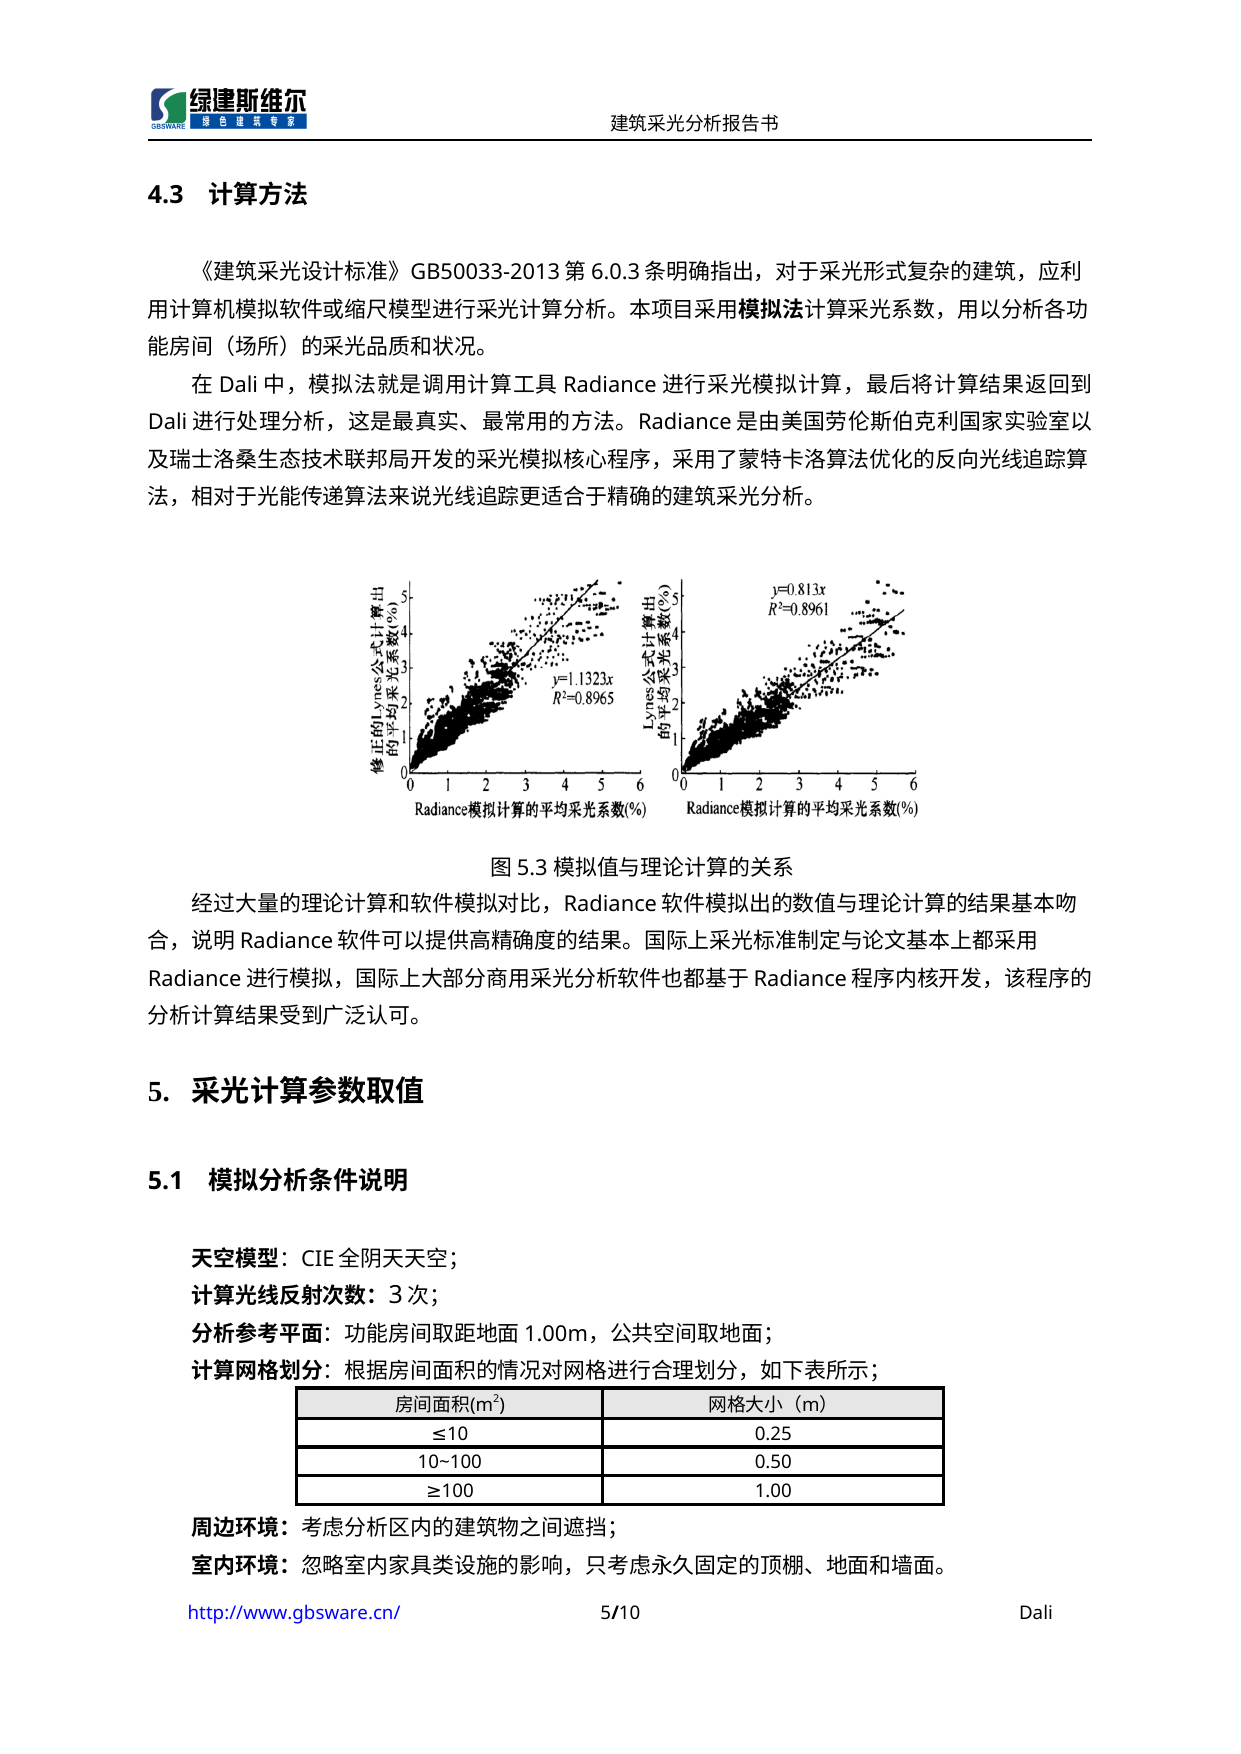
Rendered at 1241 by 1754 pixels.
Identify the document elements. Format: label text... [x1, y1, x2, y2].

text 图5.3 模拟值与理论计算的关系 [148, 849, 1092, 881]
table_cell ≤10 [298, 1420, 601, 1445]
table_cell 10~100 [298, 1449, 601, 1474]
subtitle 采光计算参数取值 [148, 1056, 1092, 1121]
table_header 房间面积(m2) [298, 1390, 601, 1417]
table_cell 0.25 [604, 1420, 942, 1445]
text 室内环境：忽略室内家具类设施的影响，只考虑永久固定的顶棚、地面和墙面。 [148, 1543, 1092, 1581]
picture [147, 88, 308, 130]
subtitle 模拟分析条件说明 [148, 1146, 1092, 1211]
text 经过大量的理论计算和软件模拟对比，Radiance软件模拟出的数值与理论计算的结果基本吻合，说明Radiance软件可以提供高精确度的结果。国际上采光标准制定与论文基本上都采用Radiance进行模拟，国际上大部分商用采光分析软件也都基于Radiance程序内核开发，该程序的分析计算结果受到广泛认可。 [148, 881, 1092, 1031]
table_header 网格大小（m） [604, 1390, 942, 1417]
text 计算光线反射次数：3次； [148, 1274, 1092, 1311]
text 天空模型：CIE全阴天天空； [148, 1236, 1092, 1274]
text 在Dali中，模拟法就是调用计算工具Radiance进行采光模拟计算，最后将计算结果返回到Dali进行处理分析，这是最真实、最常用的方法。Radiance是由美国劳伦斯伯克利国家实验室以及瑞士洛桑生态技术联邦局开发的采光模拟核心程序，采用了蒙特卡洛算法优化的反向光线追踪算法，相对于光能传递算法来说光线追踪更适合于精确的建筑采光分析。 [148, 362, 1092, 512]
table_cell 0.50 [604, 1449, 942, 1474]
picture [335, 512, 955, 833]
text 周边环境：考虑分析区内的建筑物之间遮挡； [148, 1506, 1092, 1543]
table_cell ≥100 [298, 1477, 601, 1503]
subtitle 计算方法 [148, 160, 1092, 225]
text 分析参考平面：功能房间取距地面1.00m，公共空间取地面； [148, 1311, 1092, 1349]
text 计算网格划分：根据房间面积的情况对网格进行合理划分，如下表所示； [148, 1349, 1092, 1386]
text 《建筑采光设计标准》GB50033-2013第6.0.3条明确指出，对于采光形式复杂的建筑，应利用计算机模拟软件或缩尺模型进行采光计算分析。本项目采用模拟法计算采光系数，用以分析各功能房间（场所）的采光品质和状况。 [148, 250, 1092, 362]
table_cell 1.00 [604, 1477, 942, 1503]
